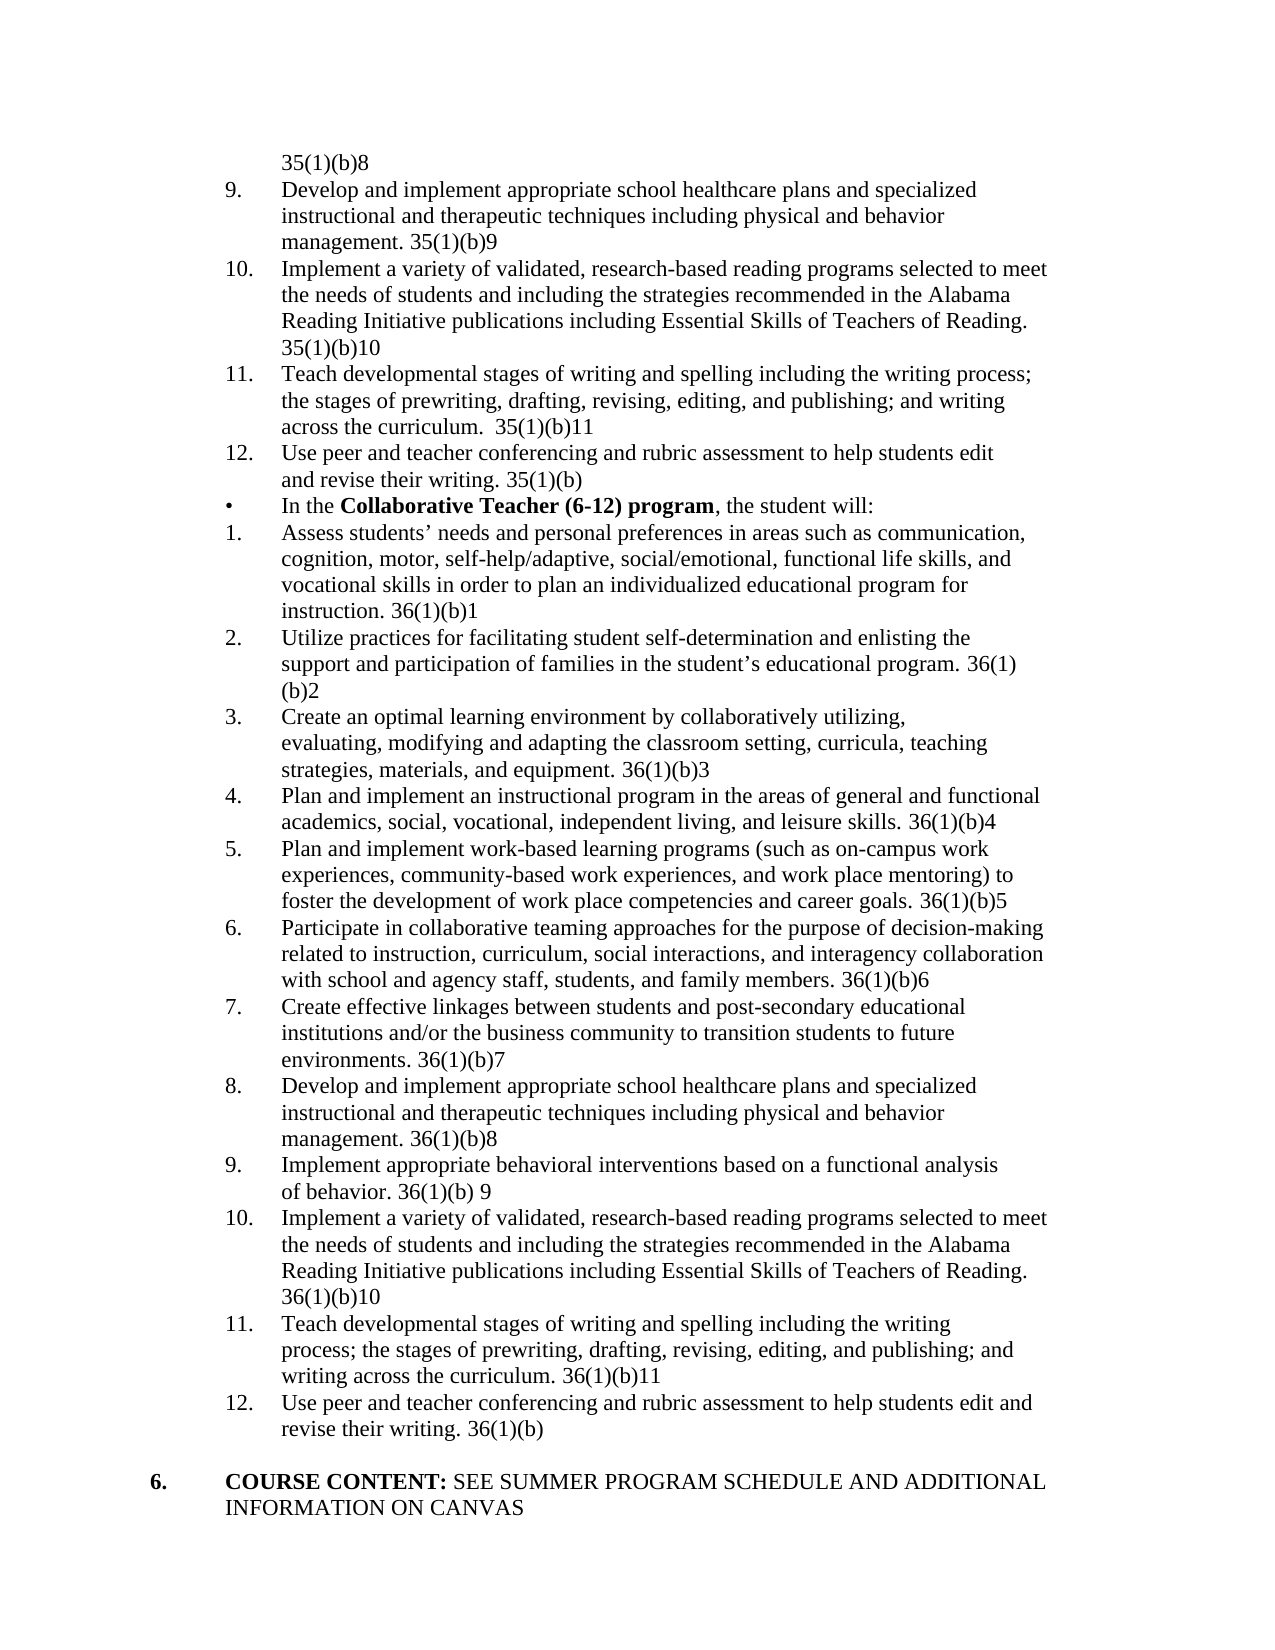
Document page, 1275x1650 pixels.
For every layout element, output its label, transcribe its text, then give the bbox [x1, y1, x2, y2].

list Participate in collaborative teaming approaches for the purpose of decision-making related to instruction, curriculum, social interactions, and interagency collaboration with school and agency staff, students, and family members. 36(1)(b)6 [225, 914, 1045, 993]
list Teach developmental stages of writing and spelling including the writing process; the stages of prewriting, drafting, revising, editing, and publishing; and writing across the curriculum. 36(1)(b)11 [225, 1310, 1032, 1389]
text 35(1)(b)8 [281, 149, 1096, 176]
list Use peer and teacher conferencing and rubric assessment to help students edit and revise their writing. 35(1)(b) [225, 439, 1033, 492]
list Utilize practices for facilitating student self-determination and enlisting the support and participation of families in the student’s educational program. 36(1)(b)2 [225, 624, 1046, 703]
list COURSE CONTENT: SEE SUMMER PROGRAM SCHEDULE AND ADDITIONAL INFORMATION ON CANVAS [150, 1468, 1047, 1521]
list Use peer and teacher conferencing and rubric assessment to help students edit and revise their writing. 36(1)(b) [225, 1389, 1034, 1442]
list Implement a variety of validated, research-based reading programs selected to meet the needs of students and including the strategies recommended in the Alabama Reading Initiative publications including Essential Skills of Teachers of Reading. 35(1)(b)10 [225, 255, 1048, 360]
list Implement a variety of validated, research-based reading programs selected to meet the needs of students and including the strategies recommended in the Alabama Reading Initiative publications including Essential Skills of Teachers of Reading. 36(1)(b)10 [225, 1204, 1048, 1310]
list Implement appropriate behavioral interventions based on a functional analysis of behavior. 36(1)(b) 9 [225, 1151, 1024, 1204]
list Plan and implement an instructional program in the areas of general and functional academics, social, vocational, independent living, and leisure skills. 36(1)(b)4 [225, 782, 1041, 835]
list Assess students’ needs and personal preferences in areas such as communication, cognition, motor, self-help/adaptive, social/emotional, functional life skills, and vocational skills in order to plan an individualized educational program for instruction. 36(1)(b)1 [225, 518, 1027, 624]
list Develop and implement appropriate school healthcare plans and specialized instructional and therapeutic techniques including physical and behavior management. 36(1)(b)8 [225, 1072, 978, 1151]
list Develop and implement appropriate school healthcare plans and specialized instructional and therapeutic techniques including physical and behavior management. 35(1)(b)9 [225, 176, 978, 255]
list Create effective linkages between students and post-secondary educational institutions and/or the business community to transition students to future environments. 36(1)(b)7 [225, 993, 967, 1072]
list Create an optimal learning environment by collaboratively utilizing, evaluating, modifying and adapting the classroom setting, curricula, teaching strategies, materials, and equipment. 36(1)(b)3 [225, 703, 1013, 782]
list In the Collaborative Teacher (6-12) program, the student will: [225, 492, 1096, 518]
list Plan and implement work-based learning programs (such as on-campus work experiences, community-based work experiences, and work place mentoring) to foster the development of work place competencies and career goals. 36(1)(b)5 [225, 835, 1014, 914]
list Teach developmental stages of writing and spelling including the writing process; the stages of prewriting, drafting, revising, editing, and publishing; and writing across the curriculum. 35(1)(b)11 [225, 360, 1033, 439]
